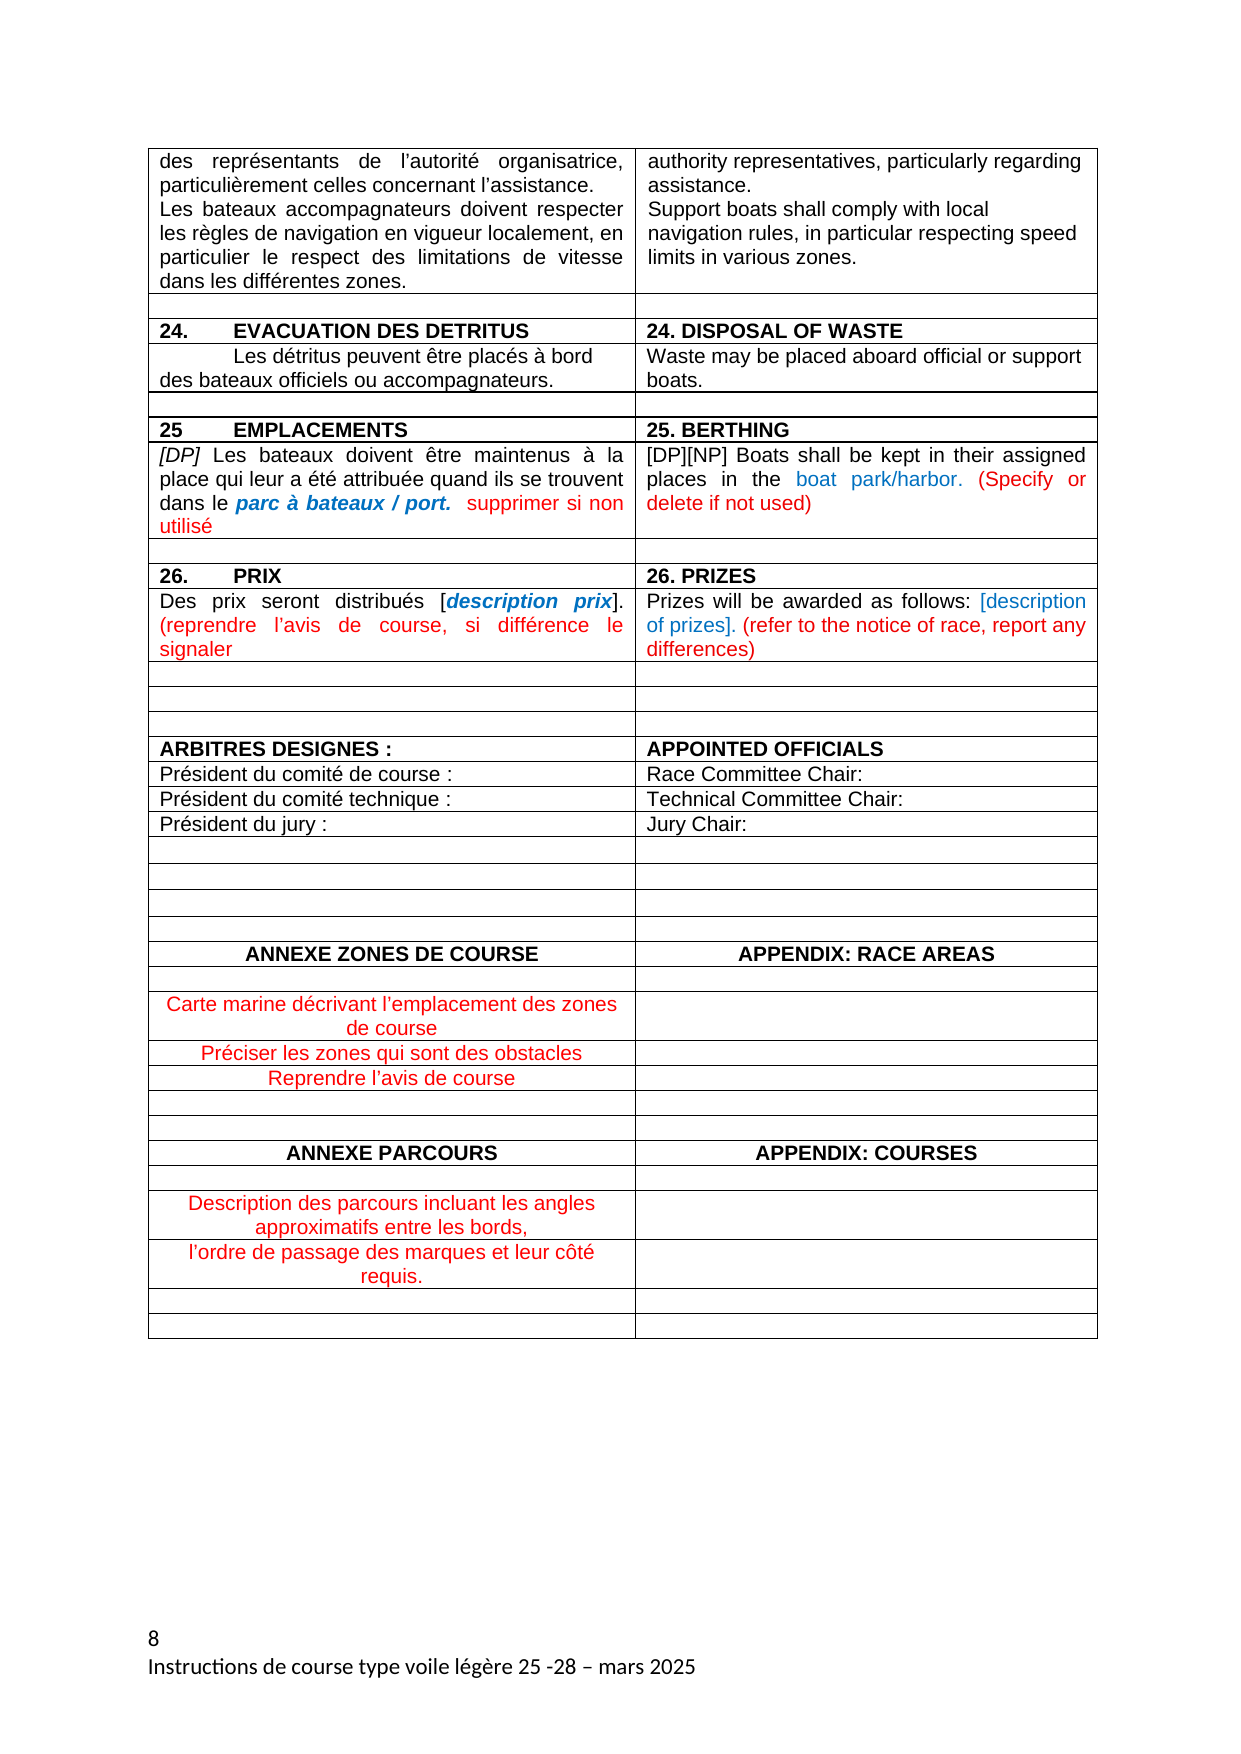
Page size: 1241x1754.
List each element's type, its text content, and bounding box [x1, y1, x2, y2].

table_cell [149, 1091, 635, 1114]
table_cell [636, 1166, 1097, 1189]
table_cell [149, 294, 635, 317]
table_cell [149, 687, 635, 711]
table_cell 25 EMPLACEMENTS [149, 418, 635, 441]
table_cell [636, 294, 1097, 317]
table_cell 24. DISPOSAL OF WASTE [636, 319, 1097, 342]
table_cell APPOINTED OFFICIALS [636, 737, 1097, 761]
table_cell l’ordre de passage des marques et leur côté requis. [149, 1240, 635, 1287]
table_cell [149, 864, 635, 889]
table_cell Des prix seront distribués [description prix]. (reprendre l’avis de course, si différence le signaler [149, 589, 635, 661]
table_cell Président du jury : [149, 812, 635, 836]
table_cell [636, 1191, 1097, 1238]
table_cell [149, 917, 635, 941]
table_cell [149, 967, 635, 991]
table_cell [636, 890, 1097, 916]
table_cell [149, 149, 635, 292]
table_cell [149, 1314, 635, 1337]
table_cell ARBITRES DESIGNES : [149, 737, 635, 761]
table_cell [636, 1314, 1097, 1337]
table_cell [636, 149, 1097, 292]
table_cell [636, 1240, 1097, 1287]
table_cell APPENDIX: RACE AREAS [636, 942, 1097, 966]
table_cell Président du comité technique : [149, 787, 635, 811]
table_cell [636, 917, 1097, 941]
table_cell [636, 687, 1097, 711]
table_cell 25. BERTHING [636, 418, 1097, 441]
table_cell [636, 1116, 1097, 1139]
table_cell [DP][NP] Boats shall be kept in their assigned places in the boat park/harbor. (Specify or delete if not used) [636, 443, 1097, 538]
table_cell [636, 837, 1097, 863]
table_cell [149, 662, 635, 686]
table_cell 26. PRIX [149, 564, 635, 588]
table_cell [149, 1289, 635, 1312]
table_cell [636, 1041, 1097, 1064]
table_cell [636, 1091, 1097, 1114]
table_cell Technical Committee Chair: [636, 787, 1097, 811]
table_cell [149, 712, 635, 736]
table_cell ANNEXE ZONES DE COURSE [149, 942, 635, 966]
table_cell 24. EVACUATION DES DETRITUS [149, 319, 635, 342]
table_cell [636, 393, 1097, 416]
table_cell Reprendre l’avis de course [149, 1066, 635, 1089]
table_cell [636, 992, 1097, 1039]
table_cell [636, 1289, 1097, 1312]
table_cell [149, 837, 635, 863]
table_cell 26. PRIZES [636, 564, 1097, 588]
table_cell [636, 712, 1097, 736]
table_cell [149, 1166, 635, 1189]
table_cell [149, 890, 635, 916]
table_cell [149, 1116, 635, 1139]
table_cell Waste may be placed aboard official or support boats. [636, 344, 1097, 391]
table_cell Les détritus peuvent être placés à bord des bateaux officiels ou accompagnateurs. [149, 344, 635, 391]
table_cell [149, 393, 635, 416]
table_cell Race Committee Chair: [636, 762, 1097, 786]
table_cell [636, 864, 1097, 889]
table_cell [636, 662, 1097, 686]
table_cell [149, 539, 635, 563]
table_cell Prizes will be awarded as follows: [description of prizes]. (refer to the notice of race, report any differences) [636, 589, 1097, 661]
table_cell Préciser les zones qui sont des obstacles [149, 1041, 635, 1064]
table_cell [636, 967, 1097, 991]
table_cell Carte marine décrivant l’emplacement des zones de course [149, 992, 635, 1039]
table_cell APPENDIX: COURSES [636, 1141, 1097, 1164]
table_cell [636, 1066, 1097, 1089]
table_cell [636, 539, 1097, 563]
table_cell Président du comité de course : [149, 762, 635, 786]
table_cell ANNEXE PARCOURS [149, 1141, 635, 1164]
table_cell Jury Chair: [636, 812, 1097, 836]
table_cell [DP] Les bateaux doivent être maintenus à la place qui leur a été attribuée quand ils se trouvent dans le parc à bateaux / port. supprimer si non utilisé [149, 443, 635, 538]
table_cell Description des parcours incluant les angles approximatifs entre les bords, [149, 1191, 635, 1238]
